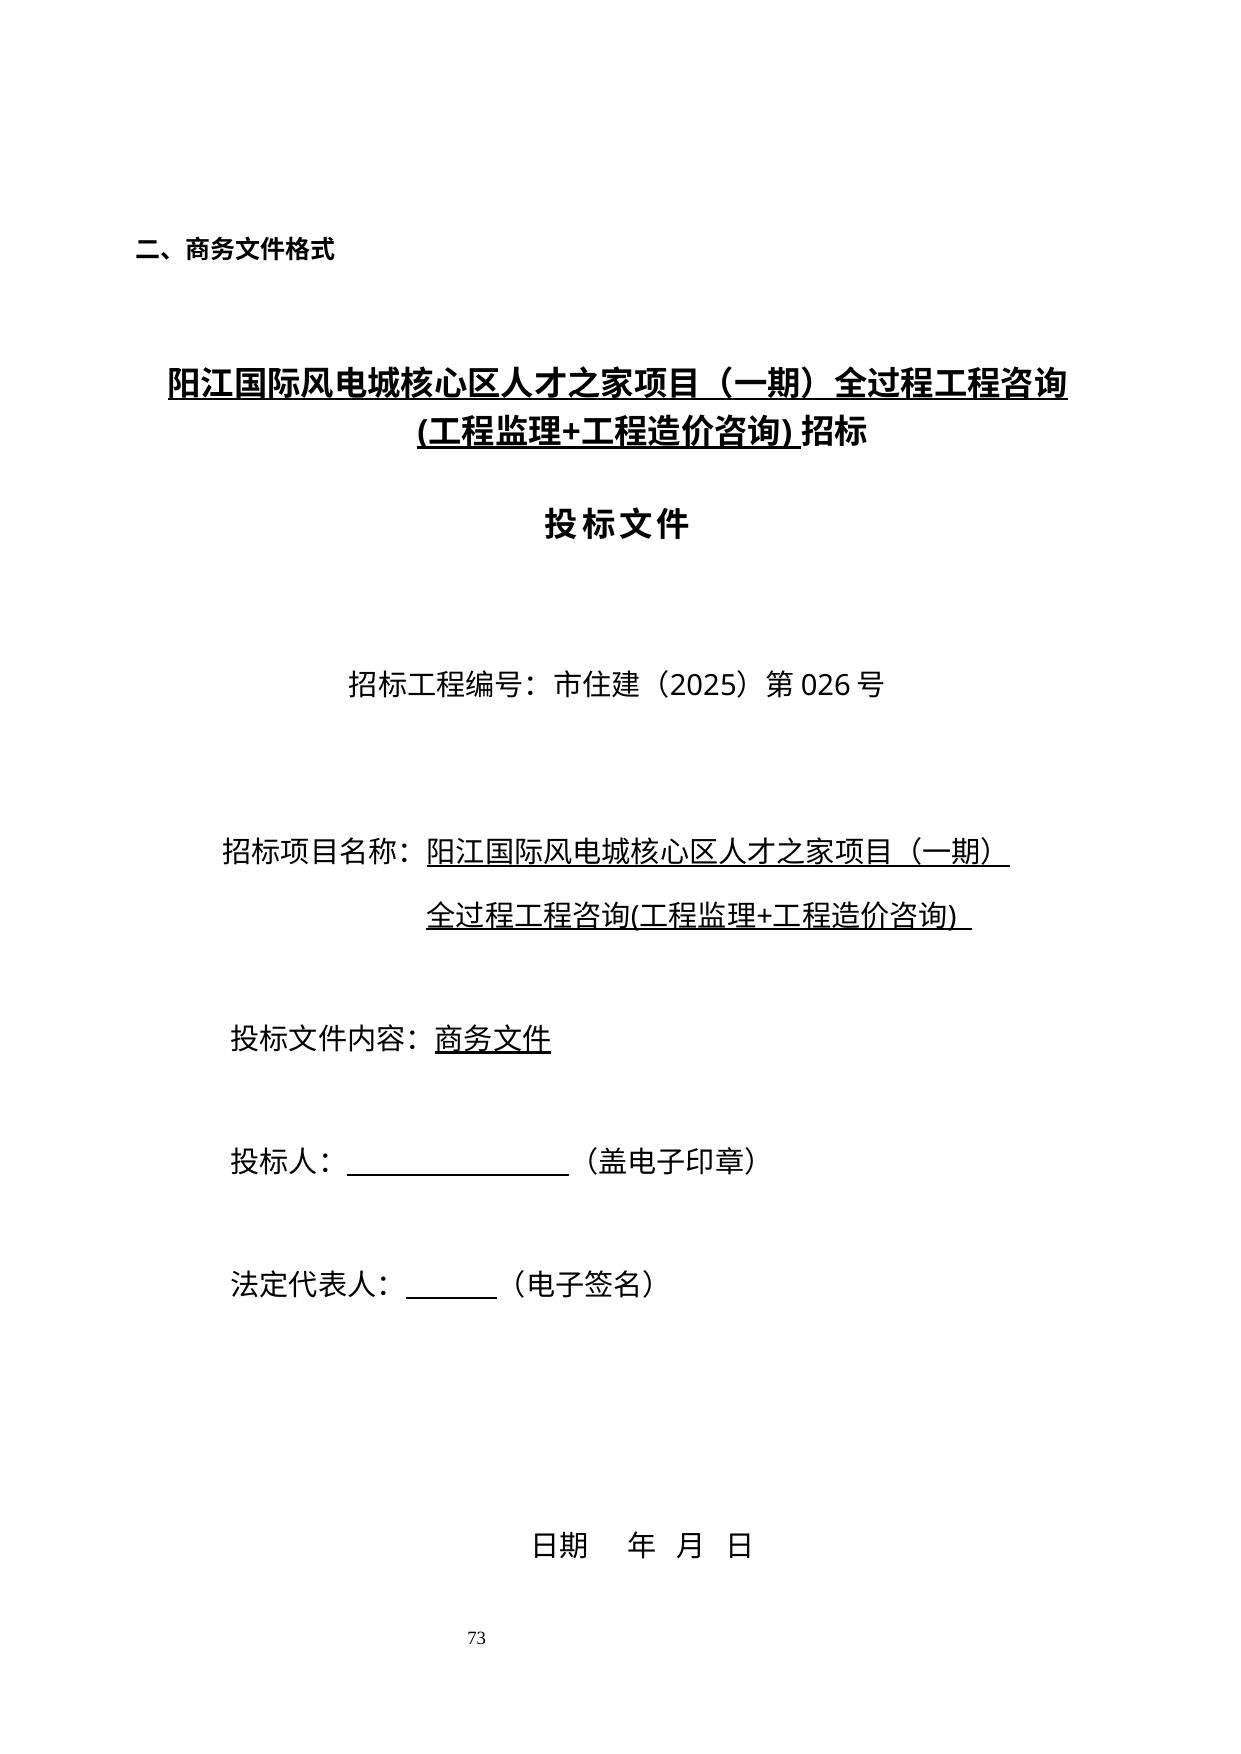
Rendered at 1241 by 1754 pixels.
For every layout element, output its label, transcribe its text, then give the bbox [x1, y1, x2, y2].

text (工程监理+工程造价咨询) 招标 [135, 405, 1100, 453]
text 全过程工程咨询(工程监理+工程造价咨询) [135, 892, 1100, 934]
text 阳江国际风电城核心区人才之家项目（一期）全过程工程咨询 [135, 357, 1100, 405]
text 日期 年 月 日 [135, 1523, 1100, 1565]
text 投标人： （盖电子印章） [135, 1138, 1100, 1180]
text 二、商务文件格式 [135, 229, 1100, 266]
text 法定代表人： （电子签名） [135, 1261, 1100, 1303]
text 招标工程编号：市住建（2025）第026号 [135, 662, 1100, 704]
text 投标文件 [135, 453, 1100, 557]
text 投标文件内容：商务文件 [135, 1015, 1100, 1057]
text 招标项目名称：阳江国际风电城核心区人才之家项目（一期） [135, 829, 1100, 871]
